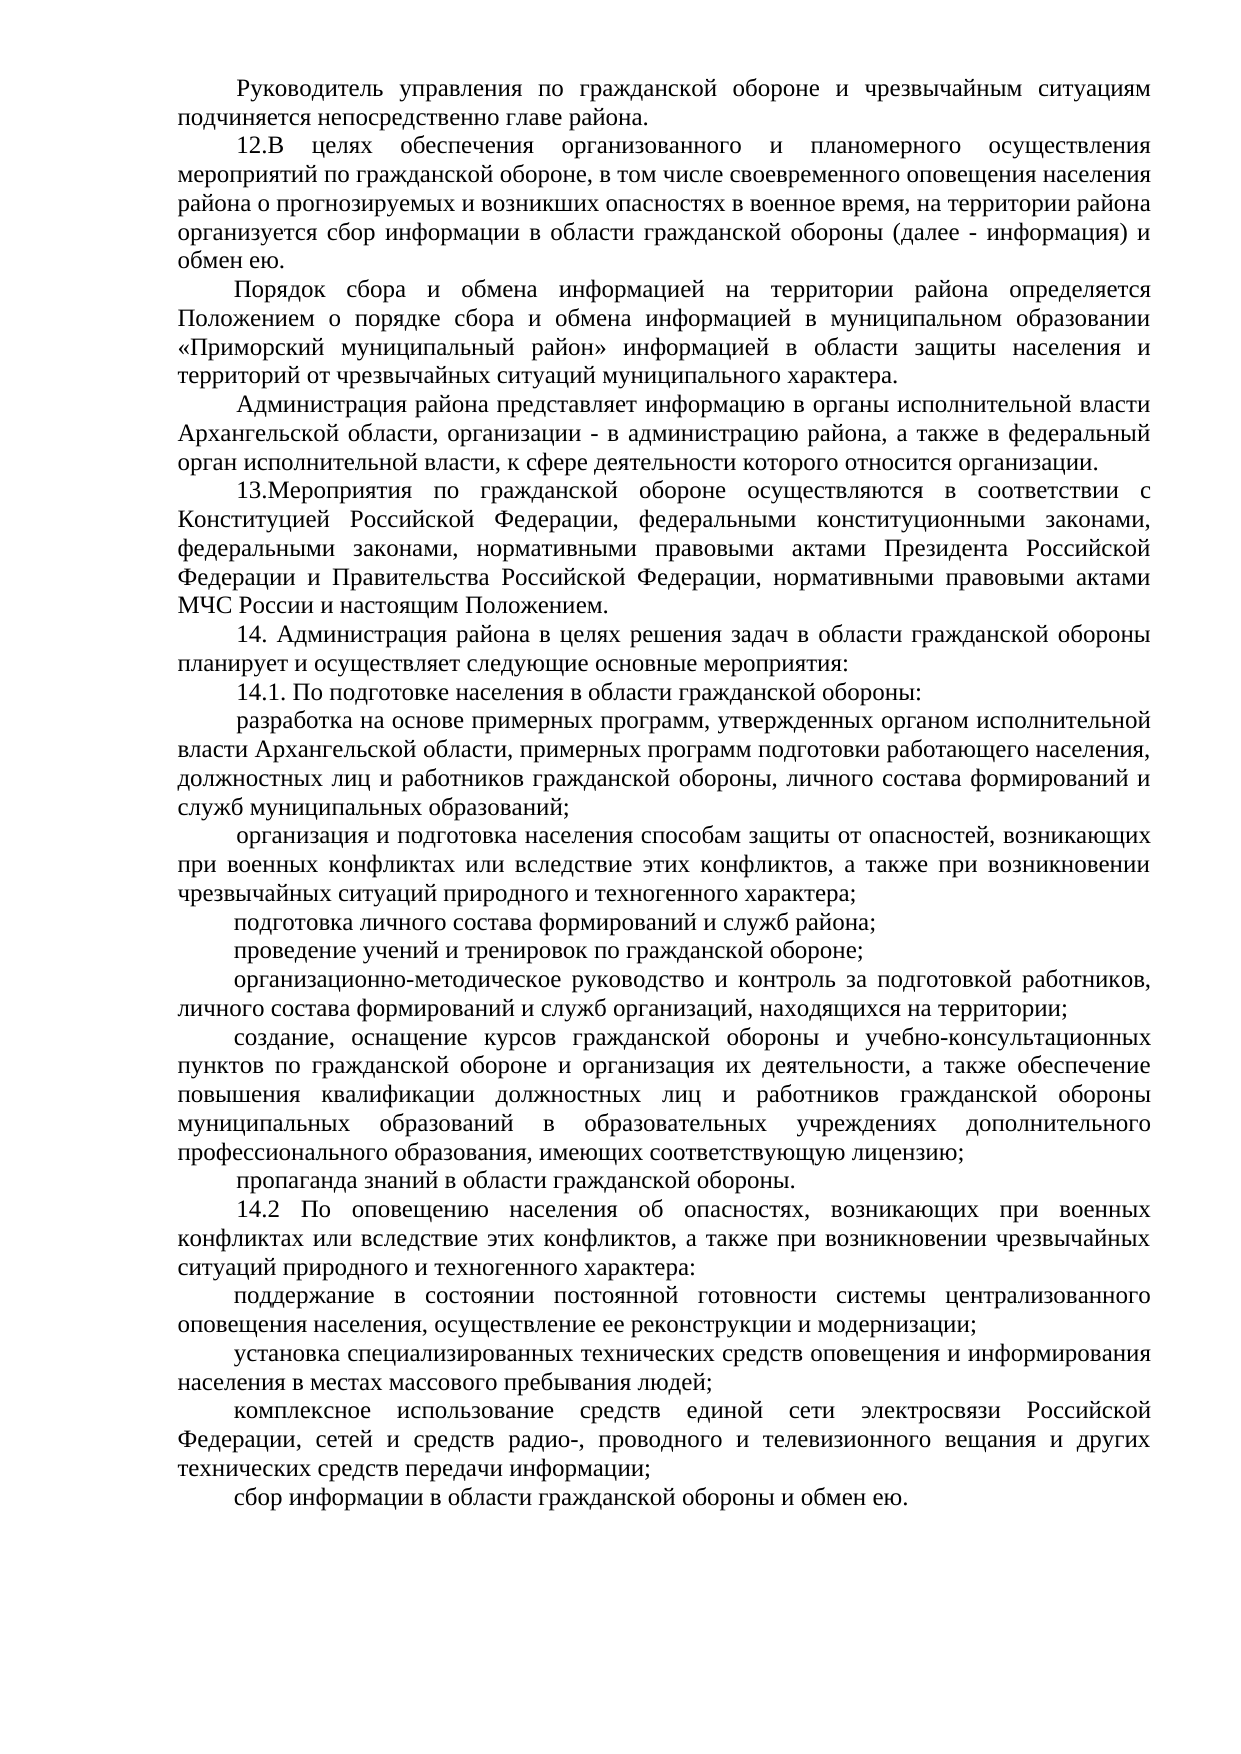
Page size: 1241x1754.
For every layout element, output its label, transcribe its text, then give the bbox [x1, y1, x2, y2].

text 14. Администрация района в целях решения задач в области гражданской обороны планирует и осуществляет следующие основные мероприятия: [177, 619, 1152, 677]
text сбор информации в области гражданской обороны и обмен ею. [177, 1482, 1152, 1511]
text разработка на основе примерных программ, утвержденных органом исполнительной власти Архангельской области, примерных программ подготовки работающего населения, должностных лиц и работников гражданской обороны, личного состава формирований и служб муниципальных образований; [177, 706, 1152, 821]
text организационно-методическое руководство и контроль за подготовкой работников, личного состава формирований и служб организаций, находящихся на территории; [177, 964, 1152, 1022]
text организация и подготовка населения способам защиты от опасностей, возникающих при военных конфликтах или вследствие этих конфликтов, а также при возникновении чрезвычайных ситуаций природного и техногенного характера; [177, 821, 1152, 907]
text 14.2 По оповещению населения об опасностях, возникающих при военных конфликтах или вследствие этих конфликтов, а также при возникновении чрезвычайных ситуаций природного и техногенного характера: [177, 1194, 1152, 1281]
text Порядок сбора и обмена информацией на территории района определяется Положением о порядке сбора и обмена информацией в муниципальном образовании «Приморский муниципальный район» информацией в области защиты населения и территорий от чрезвычайных ситуаций муниципального характера. [177, 274, 1152, 389]
text 14.1. По подготовке населения в области гражданской обороны: [177, 677, 1152, 706]
text Руководитель управления по гражданской обороне и чрезвычайным ситуациям подчиняется непосредственно главе района. [177, 73, 1152, 131]
text проведение учений и тренировок по гражданской обороне; [177, 936, 1152, 964]
text 13.Мероприятия по гражданской обороне осуществляются в соответствии с Конституцией Российской Федерации, федеральными конституционными законами, федеральными законами, нормативными правовыми актами Президента Российской Федерации и Правительства Российской Федерации, нормативными правовыми актами МЧС России и настоящим Положением. [177, 476, 1152, 619]
text подготовка личного состава формирований и служб района; [177, 907, 1152, 936]
text установка специализированных технических средств оповещения и информирования населения в местах массового пребывания людей; [177, 1338, 1152, 1396]
text комплексное использование средств единой сети электросвязи Российской Федерации, сетей и средств радио-, проводного и телевизионного вещания и других технических средств передачи информации; [177, 1396, 1152, 1482]
text поддержание в состоянии постоянной готовности системы централизованного оповещения населения, осуществление ее реконструкции и модернизации; [177, 1281, 1152, 1338]
text Администрация района представляет информацию в органы исполнительной власти Архангельской области, организации - в администрацию района, а также в федеральный орган исполнительной власти, к сфере деятельности которого относится организации. [177, 389, 1152, 476]
text создание, оснащение курсов гражданской обороны и учебно-консультационных пунктов по гражданской обороне и организация их деятельности, а также обеспечение повышения квалификации должностных лиц и работников гражданской обороны муниципальных образований в образовательных учреждениях дополнительного профессионального образования, имеющих соответствующую лицензию; [177, 1022, 1152, 1166]
text 12.В целях обеспечения организованного и планомерного осуществления мероприятий по гражданской обороне, в том числе своевременного оповещения населения района о прогнозируемых и возникших опасностях в военное время, на территории района организуется сбор информации в области гражданской обороны (далее - информация) и обмен ею. [177, 131, 1152, 274]
text пропаганда знаний в области гражданской обороны. [177, 1166, 1152, 1194]
